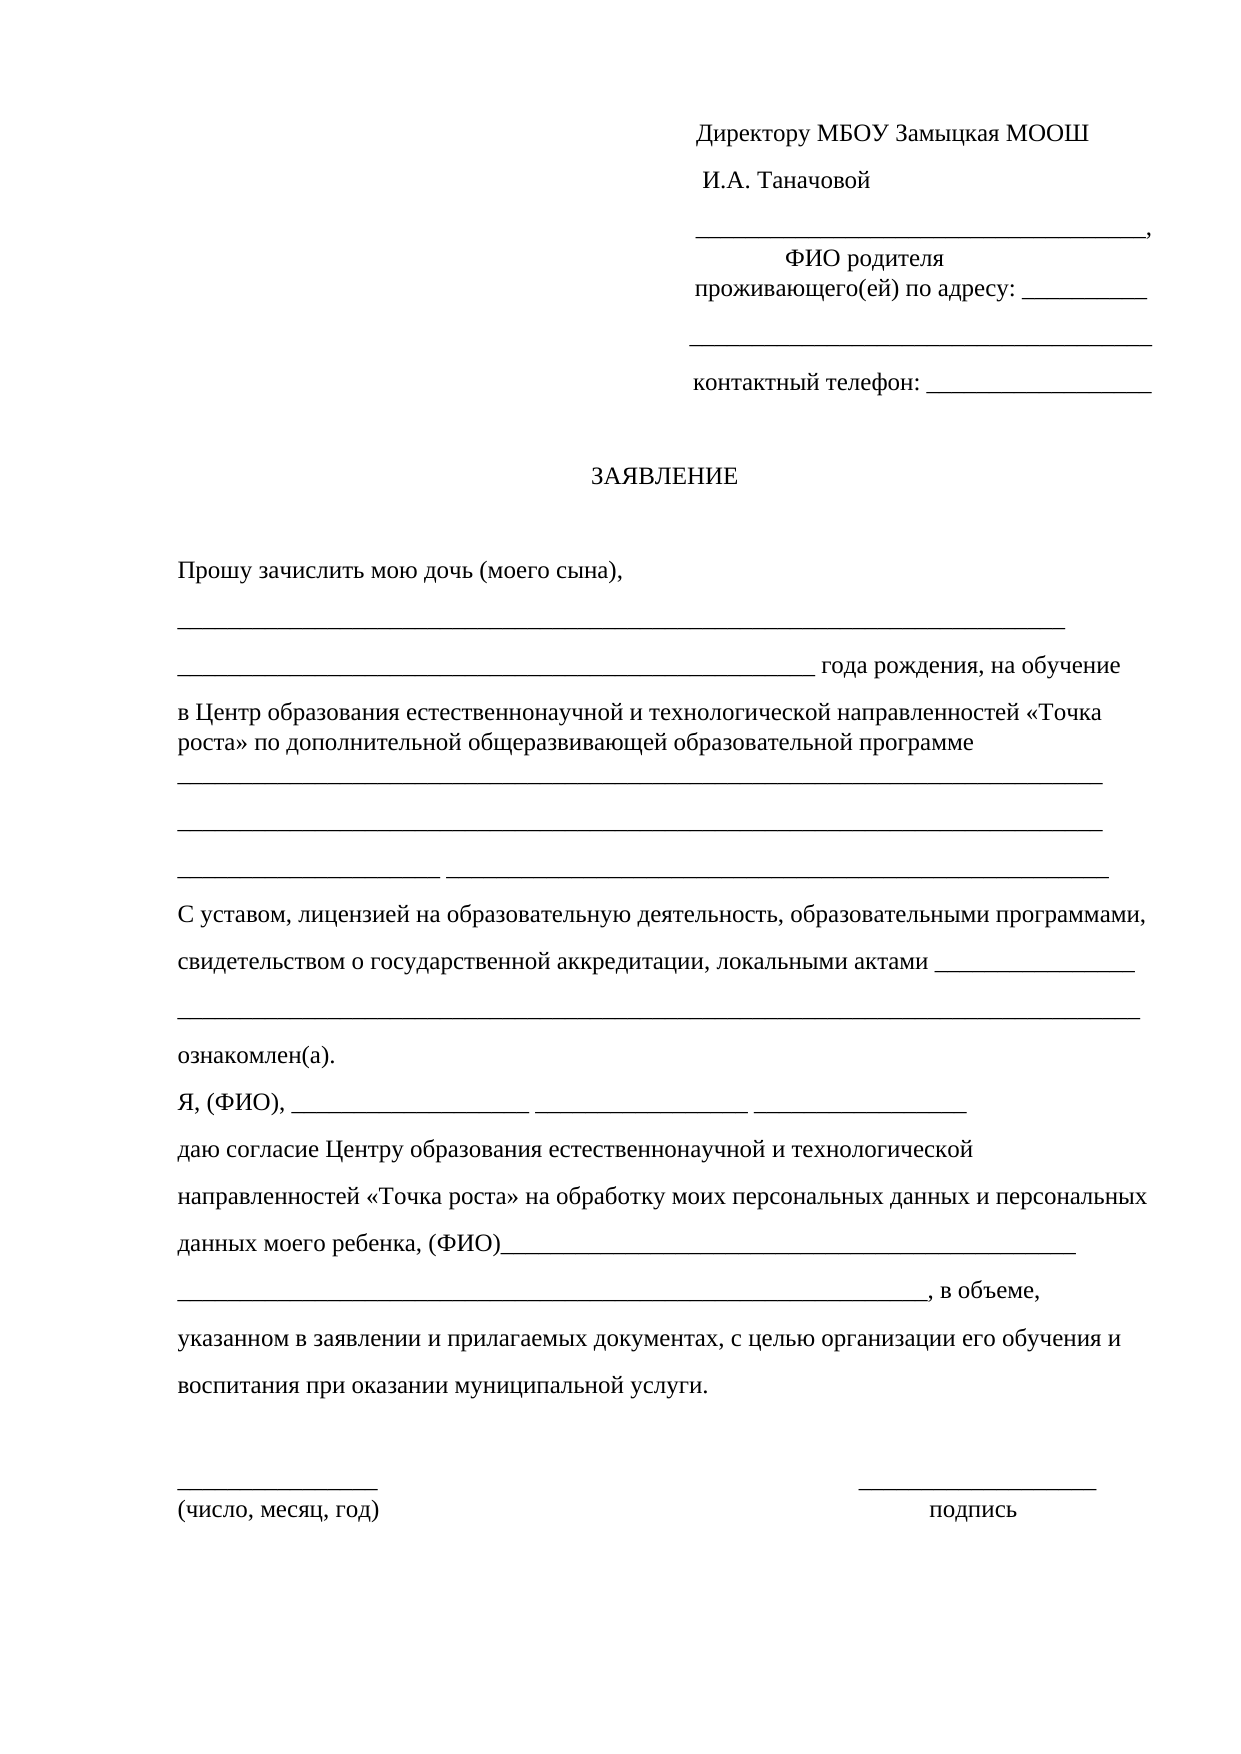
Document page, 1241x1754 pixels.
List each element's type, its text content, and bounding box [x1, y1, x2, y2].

text ____________________________________________________________, в объеме, [177, 1276, 1152, 1304]
text ________________ ___________________ [177, 1464, 1152, 1493]
text направленностей «Точка роста» на обработку моих персональных данных и персональных [177, 1181, 1152, 1210]
text __________________________________________________________________________ [177, 805, 1152, 833]
text данных моего ребенка, (ФИО)______________________________________________ [177, 1228, 1152, 1257]
text даю согласие Центру образования естественнонаучной и технологической [177, 1134, 1152, 1163]
text ознакомлен(а). [177, 1040, 1152, 1069]
text _______________________________________________________________________ [177, 603, 1152, 631]
text ____________________________________, [177, 212, 1152, 241]
text воспитания при оказании муниципальной услуги. [177, 1370, 1152, 1398]
text _____________________________________ [177, 320, 1152, 349]
text ФИО родителя [177, 243, 1152, 271]
text Прошу зачислить мою дочь (моего сына), [177, 556, 1152, 584]
text контактный телефон: __________________ [177, 367, 1152, 396]
text проживающего(ей) по адресу: __________ [177, 273, 1152, 302]
text С уставом, лицензией на образовательную деятельность, образовательными программами, [177, 899, 1152, 928]
text в Центр образования естественнонаучной и технологической направленностей «Точка роста» по дополнительной общеразвивающей образовательной программе __________________________________________________________________________ [177, 697, 1152, 786]
text ___________________________________________________ года рождения, на обучение [177, 650, 1152, 678]
text (число, месяц, год) подпись [177, 1494, 1152, 1523]
text указанном в заявлении и прилагаемых документах, с целью организации его обучения и [177, 1323, 1152, 1351]
text _____________________________________________________________________________ [177, 993, 1152, 1022]
text Я, (ФИО), ___________________ _________________ _________________ [177, 1087, 1152, 1116]
text _____________________ _____________________________________________________ [177, 852, 1152, 881]
text Директору МБОУ Замыцкая МООШ [177, 118, 1152, 147]
text ЗАЯВЛЕНИЕ [177, 461, 1152, 490]
text И.А. Таначовой [177, 165, 1152, 194]
text свидетельством о государственной аккредитации, локальными актами ________________ [177, 946, 1152, 975]
